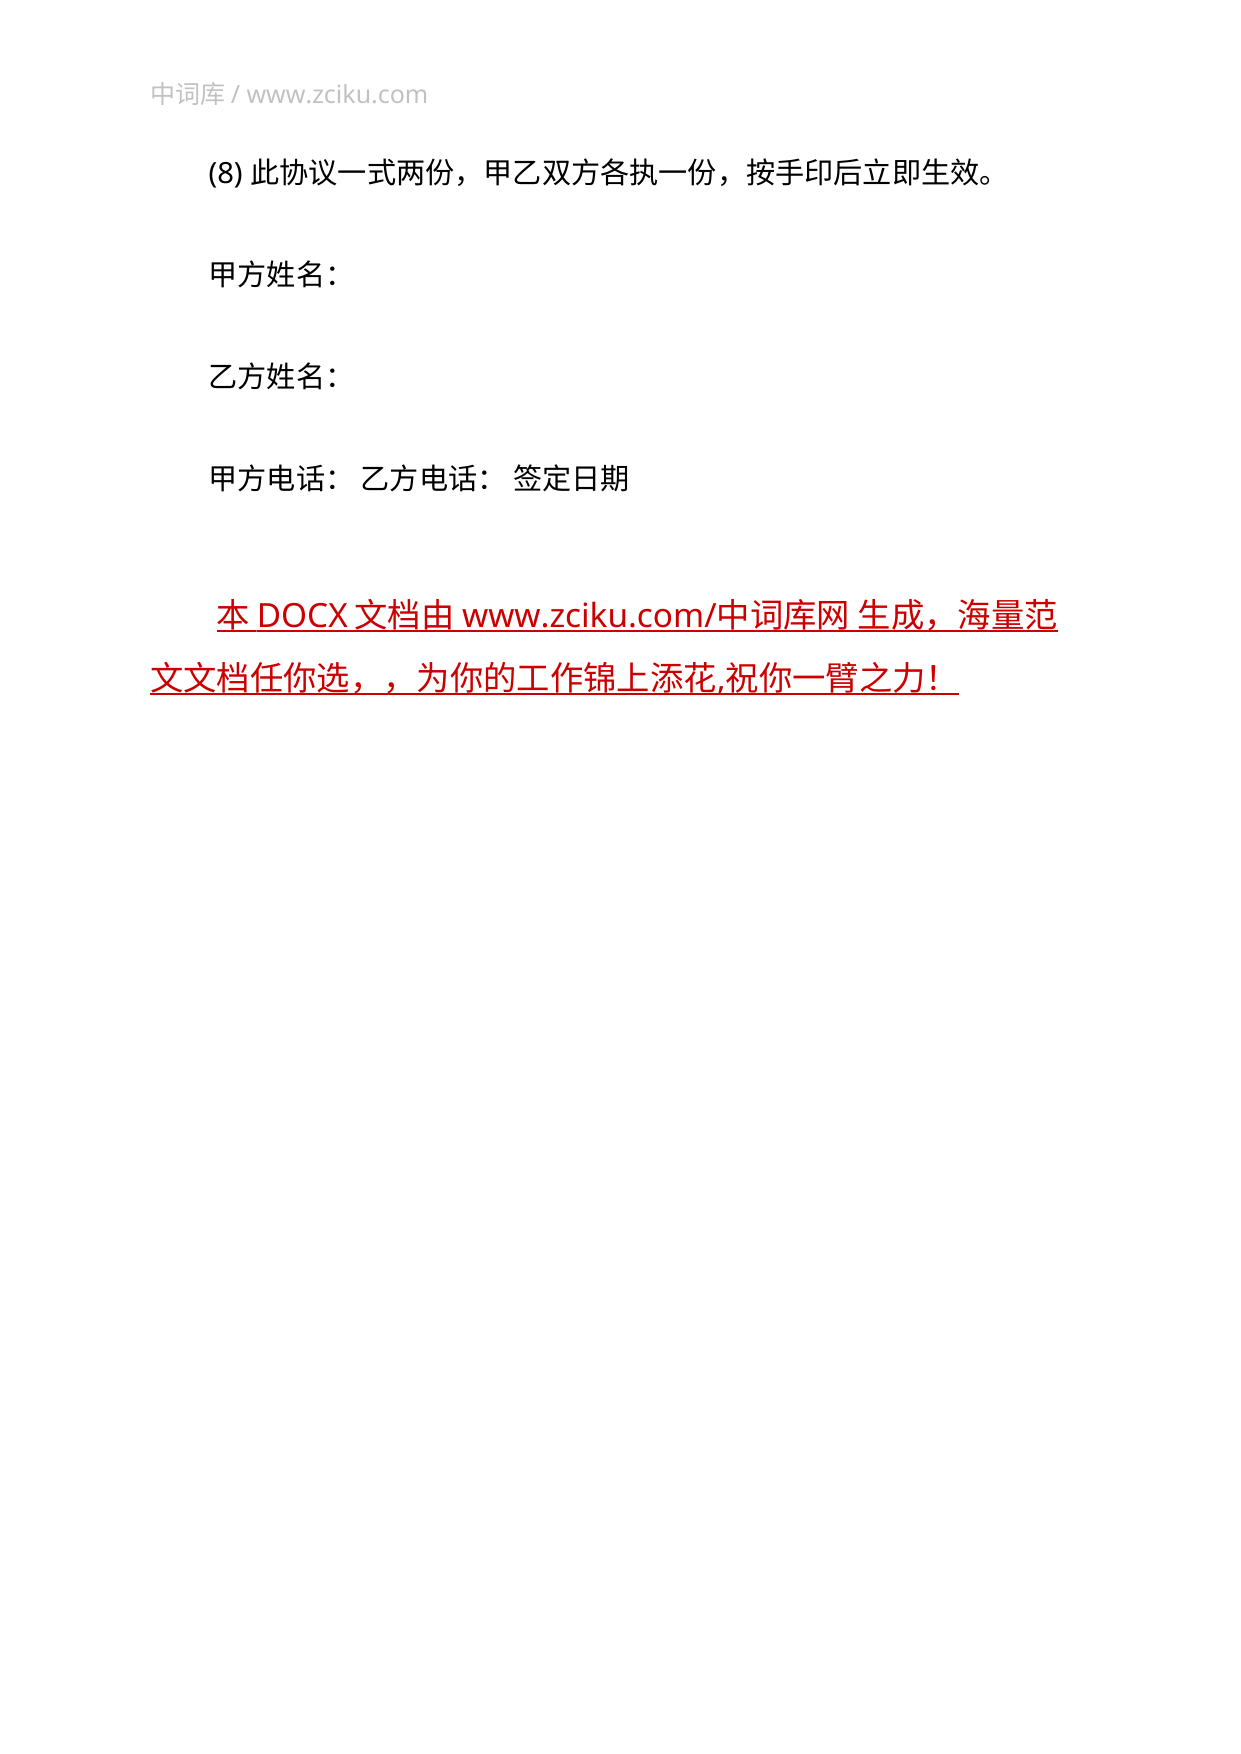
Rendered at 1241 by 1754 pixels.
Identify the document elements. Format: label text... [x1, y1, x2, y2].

text 甲方电话： 乙方电话： 签定日期 [150, 456, 1090, 498]
text (8) 此协议一式两份，甲乙双方各执一份，按手印后立即生效。 [150, 150, 1090, 192]
text 本DOCX文档由 www.zciku.com/中词库网 生成，海量范文文档任你选，，为你的工作锦上添花,祝你一臂之力！ [150, 588, 1090, 700]
text 乙方姓名： [150, 354, 1090, 396]
text 甲方姓名： [150, 252, 1090, 294]
